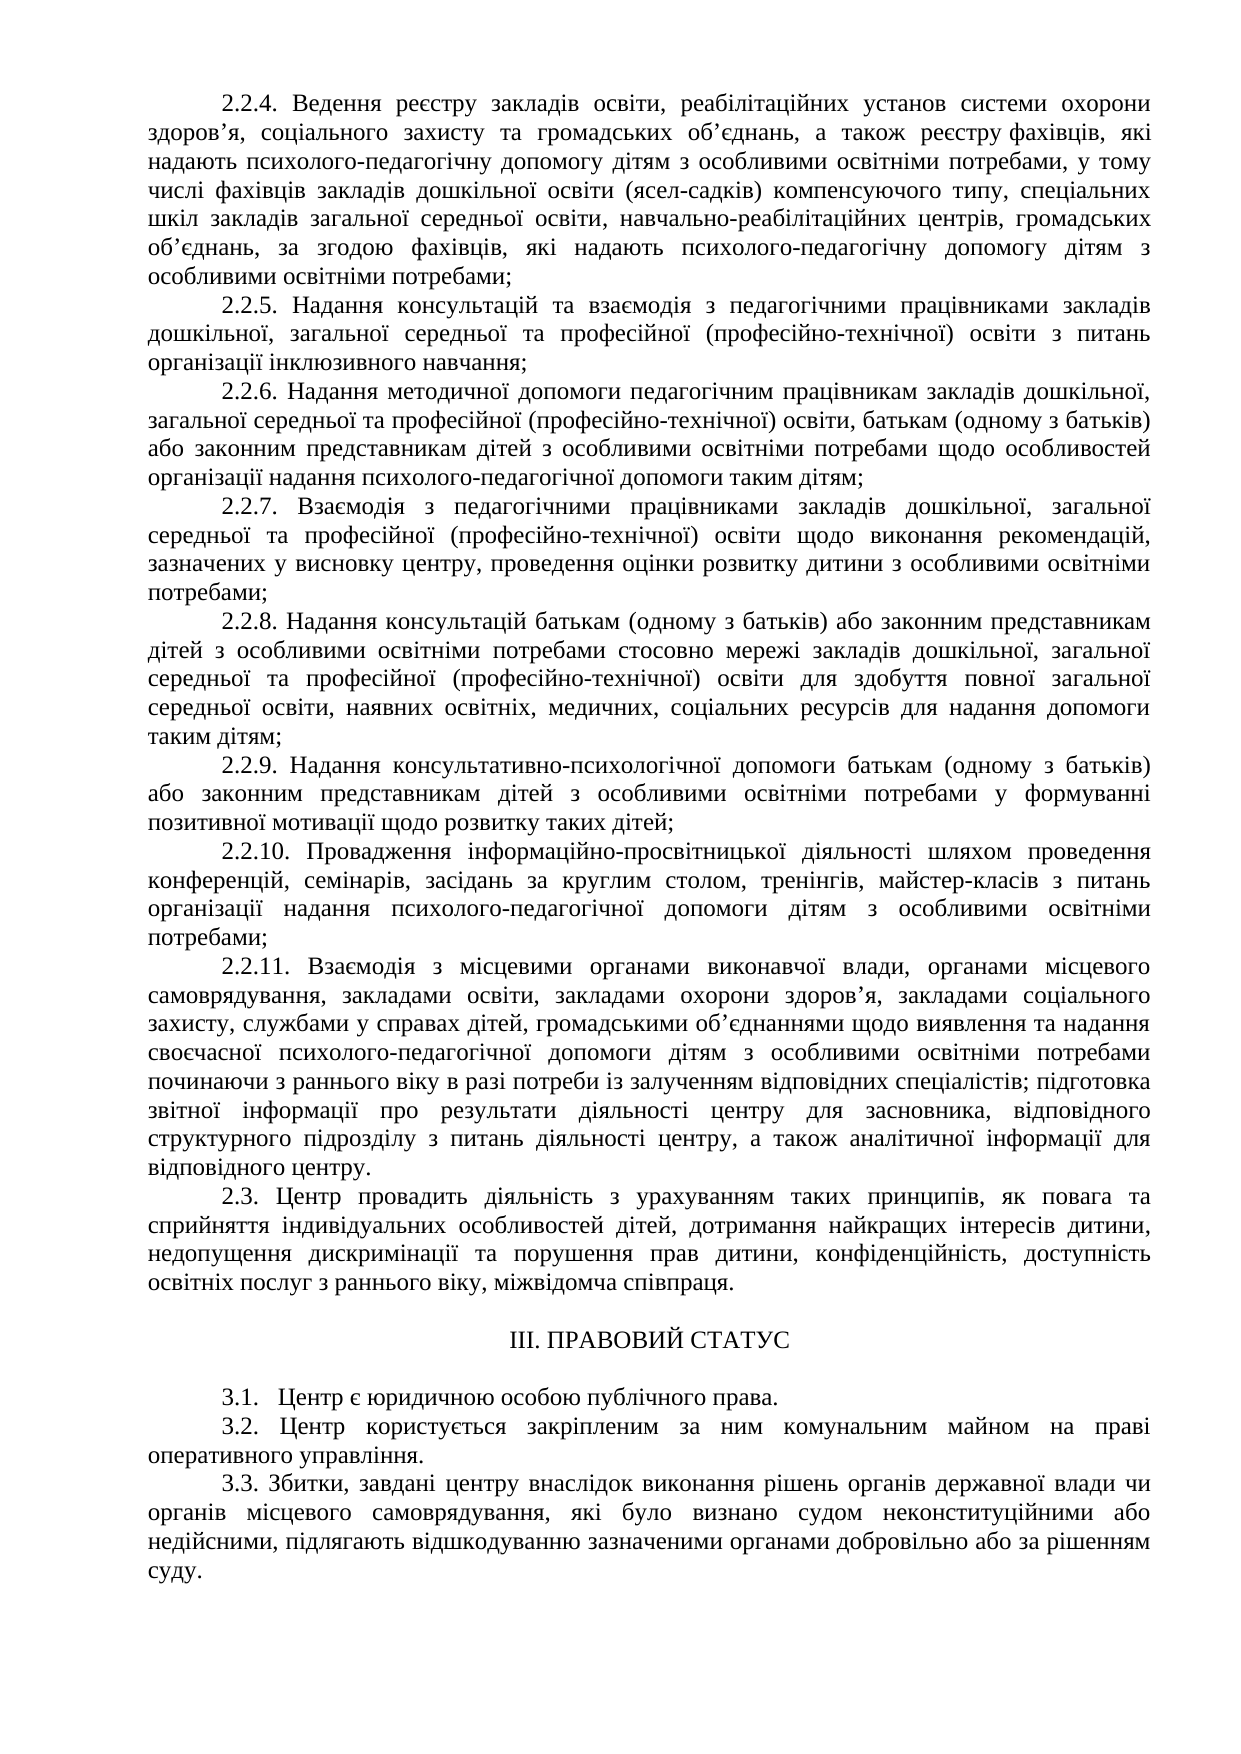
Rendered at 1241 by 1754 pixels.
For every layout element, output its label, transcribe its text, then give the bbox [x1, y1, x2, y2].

text 2.2.6. Надання методичної допомоги педагогічним працівникам закладів дошкільної, загальної середньої та професійної (професійно-технічної) освіти, батькам (одному з батьків) або законним представникам дітей з особливими освітніми потребами щодо особливостей організації надання психолого-педагогічної допомоги таким дітям; [148, 376, 1152, 491]
text 2.2.9. Надання консультативно-психологічної допомоги батькам (одному з батьків) або законним представникам дітей з особливими освітніми потребами у формуванні позитивної мотивації щодо розвитку таких дітей; [148, 750, 1152, 836]
text 2.2.5. Надання консультацій та взаємодія з педагогічними працівниками закладів дошкільної, загальної середньої та професійної (професійно-технічної) освіти з питань організації інклюзивного навчання; [148, 290, 1152, 376]
text 3.3. Збитки, завдані центру внаслідок виконання рішень органів державної влади чи органів місцевого самоврядування, які було визнано судом неконституційними або недійсними, підлягають відшкодуванню зазначеними органами добровільно або за рішенням суду. [148, 1468, 1152, 1583]
text 2.3. Центр провадить діяльність з урахуванням таких принципів, як повага та сприйняття індивідуальних особливостей дітей, дотримання найкращих інтересів дитини, недопущення дискримінації та порушення прав дитини, конфіденційність, доступність освітніх послуг з раннього віку, міжвідомча співпраця. [148, 1181, 1152, 1296]
text 2.2.7. Взаємодія з педагогічними працівниками закладів дошкільної, загальної середньої та професійної (професійно-технічної) освіти щодо виконання рекомендацій, зазначених у висновку центру, проведення оцінки розвитку дитини з особливими освітніми потребами; [148, 491, 1152, 606]
text 2.2.8. Надання консультацій батькам (одному з батьків) або законним представникам дітей з особливими освітніми потребами стосовно мережі закладів дошкільної, загальної середньої та професійної (професійно-технічної) освіти для здобуття повної загальної середньої освіти, наявних освітніх, медичних, соціальних ресурсів для надання допомоги таким дітям; [148, 606, 1152, 750]
text ІІІ. ПРАВОВИЙ СТАТУС [148, 1325, 1152, 1353]
text 2.2.11. Взаємодія з місцевими органами виконавчої влади, органами місцевого самоврядування, закладами освіти, закладами охорони здоров’я, закладами соціального захисту, службами у справах дітей, громадськими об’єднаннями щодо виявлення та надання своєчасної психолого-педагогічної допомоги дітям з особливими освітніми потребами починаючи з раннього віку в разі потреби із залученням відповідних спеціалістів; підготовка звітної інформації про результати діяльності центру для засновника, відповідного структурного підрозділу з питань діяльності центру, а також аналітичної інформації для відповідного центру. [148, 951, 1152, 1181]
text 2.2.4. Ведення реєстру закладів освіти, реабілітаційних установ системи охорони здоров’я, соціального захисту та громадських об’єднань, а також реєстру фахівців, які надають психолого-педагогічну допомогу дітям з особливими освітніми потребами, у тому числі фахівців закладів дошкільної освіти (ясел-садків) компенсуючого типу, спеціальних шкіл закладів загальної середньої освіти, навчально-реабілітаційних центрів, громадських об’єднань, за згодою фахівців, які надають психолого-педагогічну допомогу дітям з особливими освітніми потребами; [148, 88, 1152, 290]
text 3.1. Центр є юридичною особою публічного права. [148, 1382, 1152, 1411]
text 2.2.10. Провадження інформаційно-просвітницької діяльності шляхом проведення конференцій, семінарів, засідань за круглим столом, тренінгів, майстер-класів з питань організації надання психолого-педагогічної допомоги дітям з особливими освітніми потребами; [148, 836, 1152, 951]
text 3.2. Центр користується закріпленим за ним комунальним майном на праві оперативного управління. [148, 1411, 1152, 1468]
